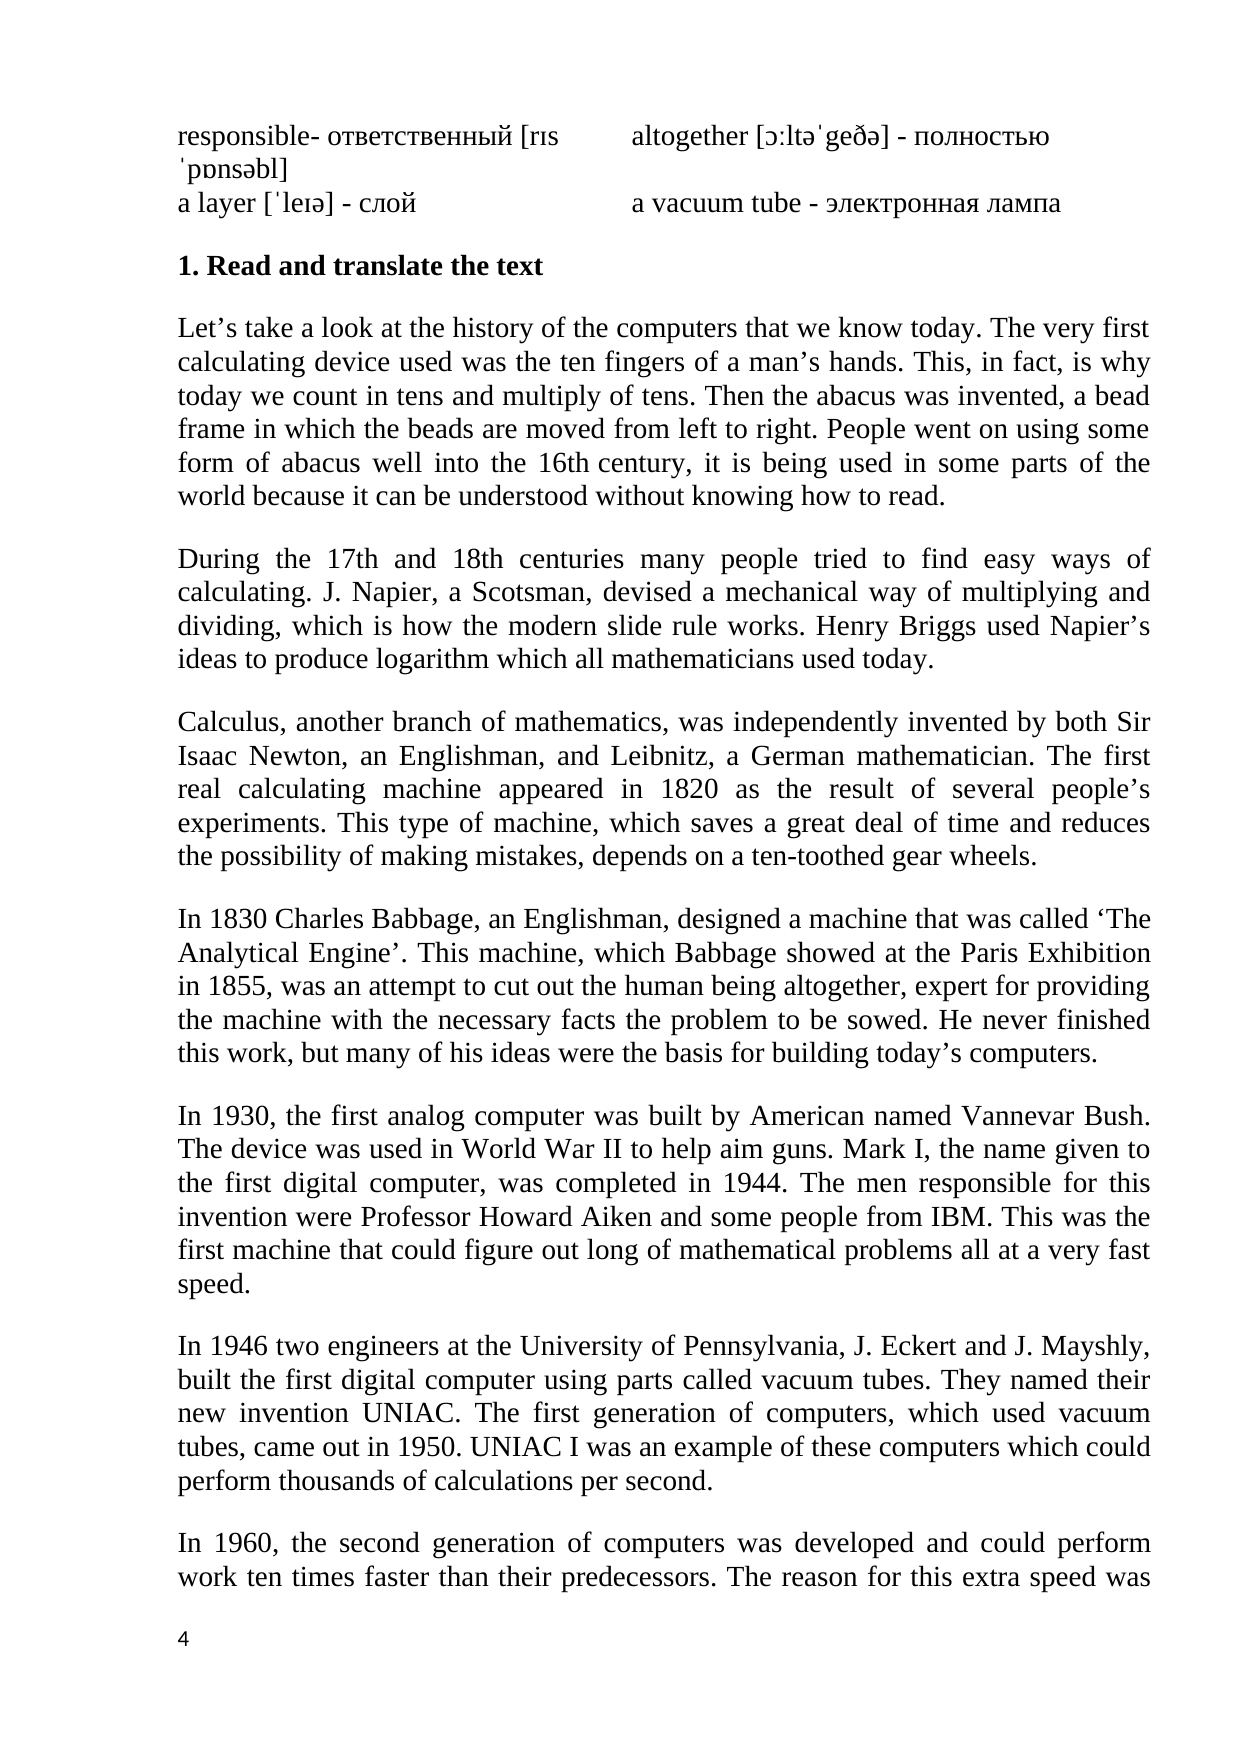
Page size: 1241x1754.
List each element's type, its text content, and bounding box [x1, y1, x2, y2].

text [177, 1525, 1152, 1592]
text In 1830 Charles Babbage, an Englishman, designed a machine that was called ‘The Analytical Engine’. This machine, which Babbage showed at the Paris Exhibition in 1855, was an attempt to cut out the human being altogether, expert for providing the machine with the necessary facts the problem to be sowed. He never finished this work, but many of his ideas were the basis for building today’s computers. [177, 901, 1152, 1069]
text In 1930, the first analog computer was built by American named Vannevar Bush. The device was used in World War II to help aim guns. Mark I, the name given to the first digital computer, was completed in 1944. The men responsible for this invention were Professor Howard Aiken and some people from IBM. This was the first machine that could figure out long of mathematical problems all at a very fast speed. [177, 1098, 1152, 1299]
text 1. Read and translate the text [177, 248, 1152, 281]
table_cell responsible- ответственный [rɪsˈpɒnsəbl] [166, 118, 620, 185]
text Let’s take a look at the history of the computers that we know today. The very first calculating device used was the ten fingers of a man’s hands. This, in fact, is why today we count in tens and multiply of tens. Then the abacus was invented, a bead frame in which the beads are moved from left to right. People went on using some form of abacus well into the 16th century, it is being used in some parts of the world because it can be understood without knowing how to read. [177, 311, 1152, 512]
text In 1946 two engineers at the University of Pennsylvania, J. Eckert and J. Mayshly, built the first digital computer using parts called vacuum tubes. They named their new invention UNIAC. The first generation of computers, which used vacuum tubes, came out in 1950. UNIAC I was an example of these computers which could perform thousands of calculations per second. [177, 1328, 1152, 1496]
table_cell altogether [ɔːltəˈgeðə] - полностью [620, 118, 1163, 185]
text Calculus, another branch of mathematics, was independently invented by both Sir Isaac Newton, an Englishman, and Leibnitz, a German mathematician. The first real calculating machine appeared in 1820 as the result of several people’s experiments. This type of machine, which saves a great deal of time and reduces the possibility of making mistakes, depends on a ten-toothed gear wheels. [177, 704, 1152, 872]
text During the 17th and 18th centuries many people tried to find easy ways of calculating. J. Napier, a Scotsman, devised a mechanical way of multiplying and dividing, which is how the modern slide rule works. Henry Briggs used Napier’s ideas to produce logarithm which all mathematicians used today. [177, 541, 1152, 675]
table_cell a vacuum tube - электронная лампа [620, 185, 1163, 219]
table_cell a layer [ˈleɪə] - слой [166, 185, 620, 219]
